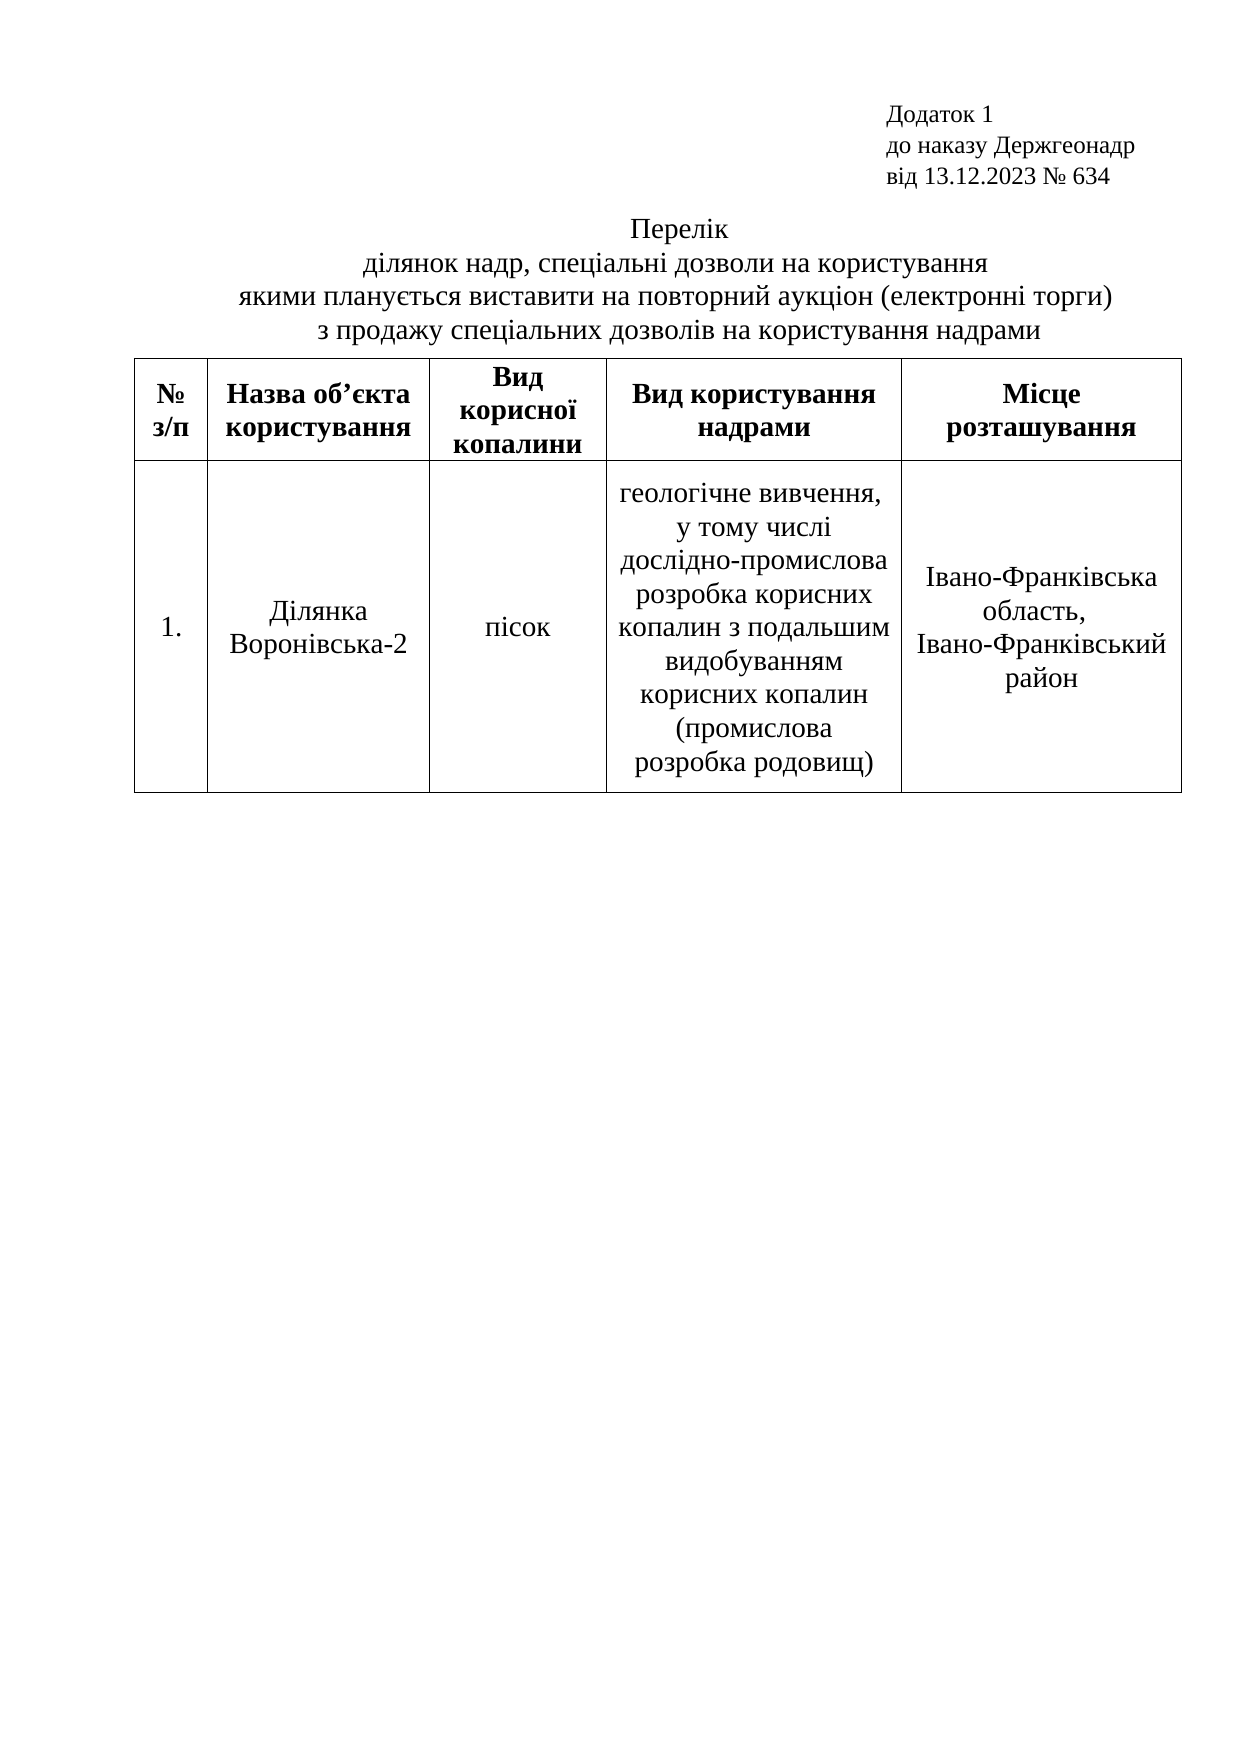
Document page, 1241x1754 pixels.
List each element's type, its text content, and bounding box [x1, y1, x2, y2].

text Додаток 1 [886, 99, 1181, 128]
text ділянок надр, спеціальні дозволи на користування якими планується виставити на повторний аукціон (електронні торги) з продажу спеціальних дозволів на користування надрами [177, 245, 1181, 345]
text до наказу Держгеонадр [886, 130, 1181, 159]
table_cell 1. [135, 461, 207, 792]
table_cell Івано-Франківська область, Івано-Франківський район [902, 461, 1181, 792]
table_header Назва об’єкта користування [208, 359, 429, 459]
table_header Місце розташування [902, 359, 1181, 459]
table_header № з/п [135, 359, 207, 459]
table_header Вид користування надрами [607, 359, 901, 459]
text Перелік [177, 211, 1181, 245]
table_cell Ділянка Воронівська-2 [208, 461, 429, 792]
table_cell геологічне вивчення, у тому числі дослідно-промислова розробка корисних копалин з подальшим видобуванням корисних копалин (промислова розробка родовищ) [607, 461, 901, 792]
table_header Вид корисної копалини [430, 359, 606, 459]
table_cell пісок [430, 461, 606, 792]
text від 13.12.2023 № 634 [886, 161, 1181, 190]
